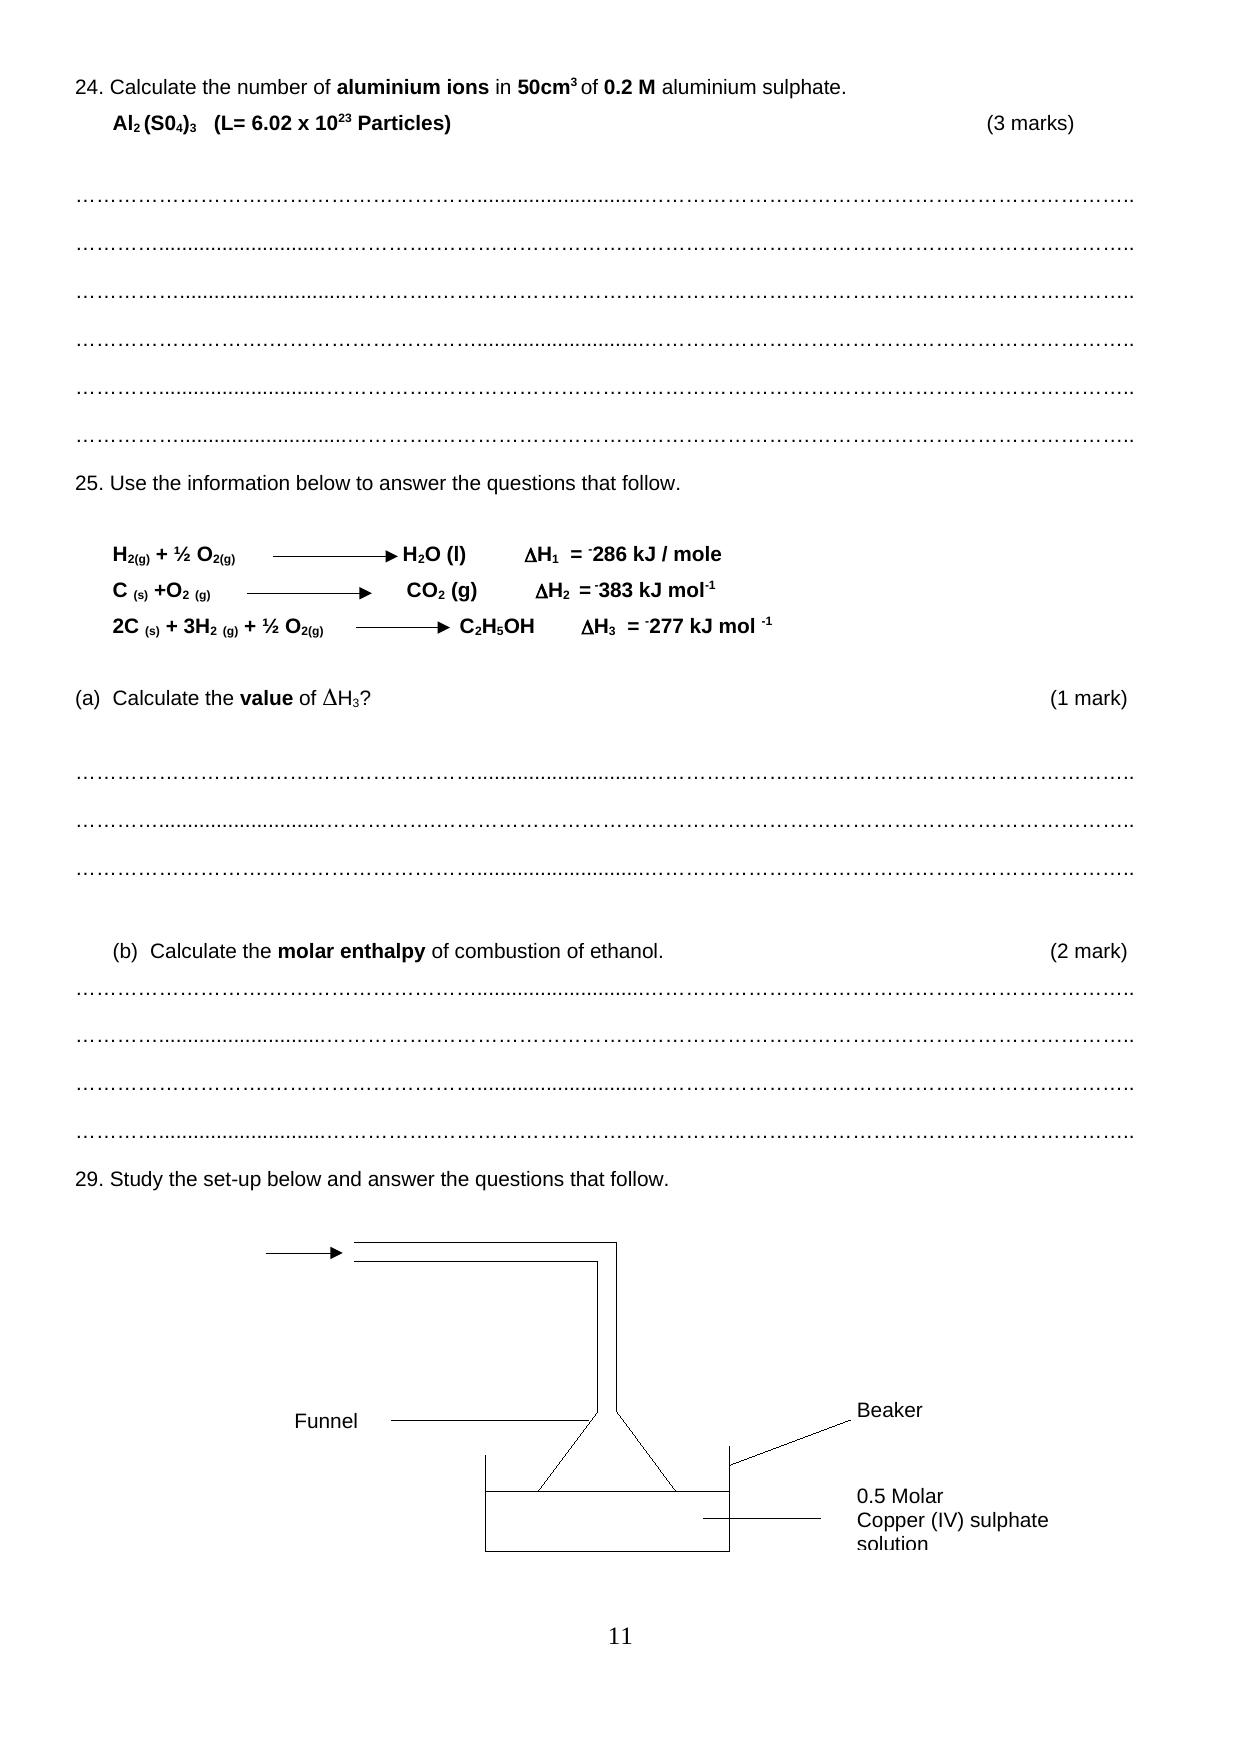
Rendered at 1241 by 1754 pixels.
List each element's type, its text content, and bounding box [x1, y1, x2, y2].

text ………….............................…………….……………………………………………………………………………………….. [75, 1119, 1165, 1143]
text C (s) +O2 (g) CO2 (g) H2 = -383 kJ mol-1 [112, 578, 1165, 602]
text ……………………….………………………….............................…………………………………………………………….. [75, 1071, 1165, 1095]
text ………….............................…………….……………………………………………………………………………………….. [75, 808, 1165, 832]
list Calculate the molar enthalpy of combustion of ethanol. (2 mark) [112, 939, 1165, 963]
text ………….............................…………….……………………………………………………………………………………….. [75, 374, 1165, 398]
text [75, 279, 1165, 303]
text 29. Study the set-up below and answer the questions that follow. [75, 1167, 1165, 1191]
text ……………………….………………………….............................…………………………………………………………….. [75, 760, 1165, 784]
text ……………………….………………………….............................…………………………………………………………….. [75, 975, 1165, 999]
text H2(g) + ½ O2(g) H2O (l) H1 = -286 kJ / mole [112, 542, 1165, 566]
text 24. Calculate the number of aluminium ions in 50cm3 of 0.2 M aluminium sulphate. [75, 75, 1165, 99]
text (a) Calculate the value of H3? (1 mark) [75, 686, 1165, 711]
text ……………………….………………………….............................…………………………………………………………….. [75, 856, 1165, 879]
text 25. Use the information below to answer the questions that follow. [75, 470, 1165, 494]
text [75, 231, 1165, 255]
text …………….............................………….……………………………………………………………………………………….. [75, 422, 1165, 446]
text Al2 (S04)3 (L= 6.02 x 1023 Particles) (3 marks) [75, 111, 1165, 135]
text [75, 183, 1165, 207]
text ……………………….………………………….............................…………………………………………………………….. [75, 327, 1165, 351]
text 2C (s) + 3H2 (g) + ½ O2(g) C2H5OH H3 = -277 kJ mol -1 [112, 614, 1165, 638]
text ………….............................…………….……………………………………………………………………………………….. [75, 1023, 1165, 1047]
